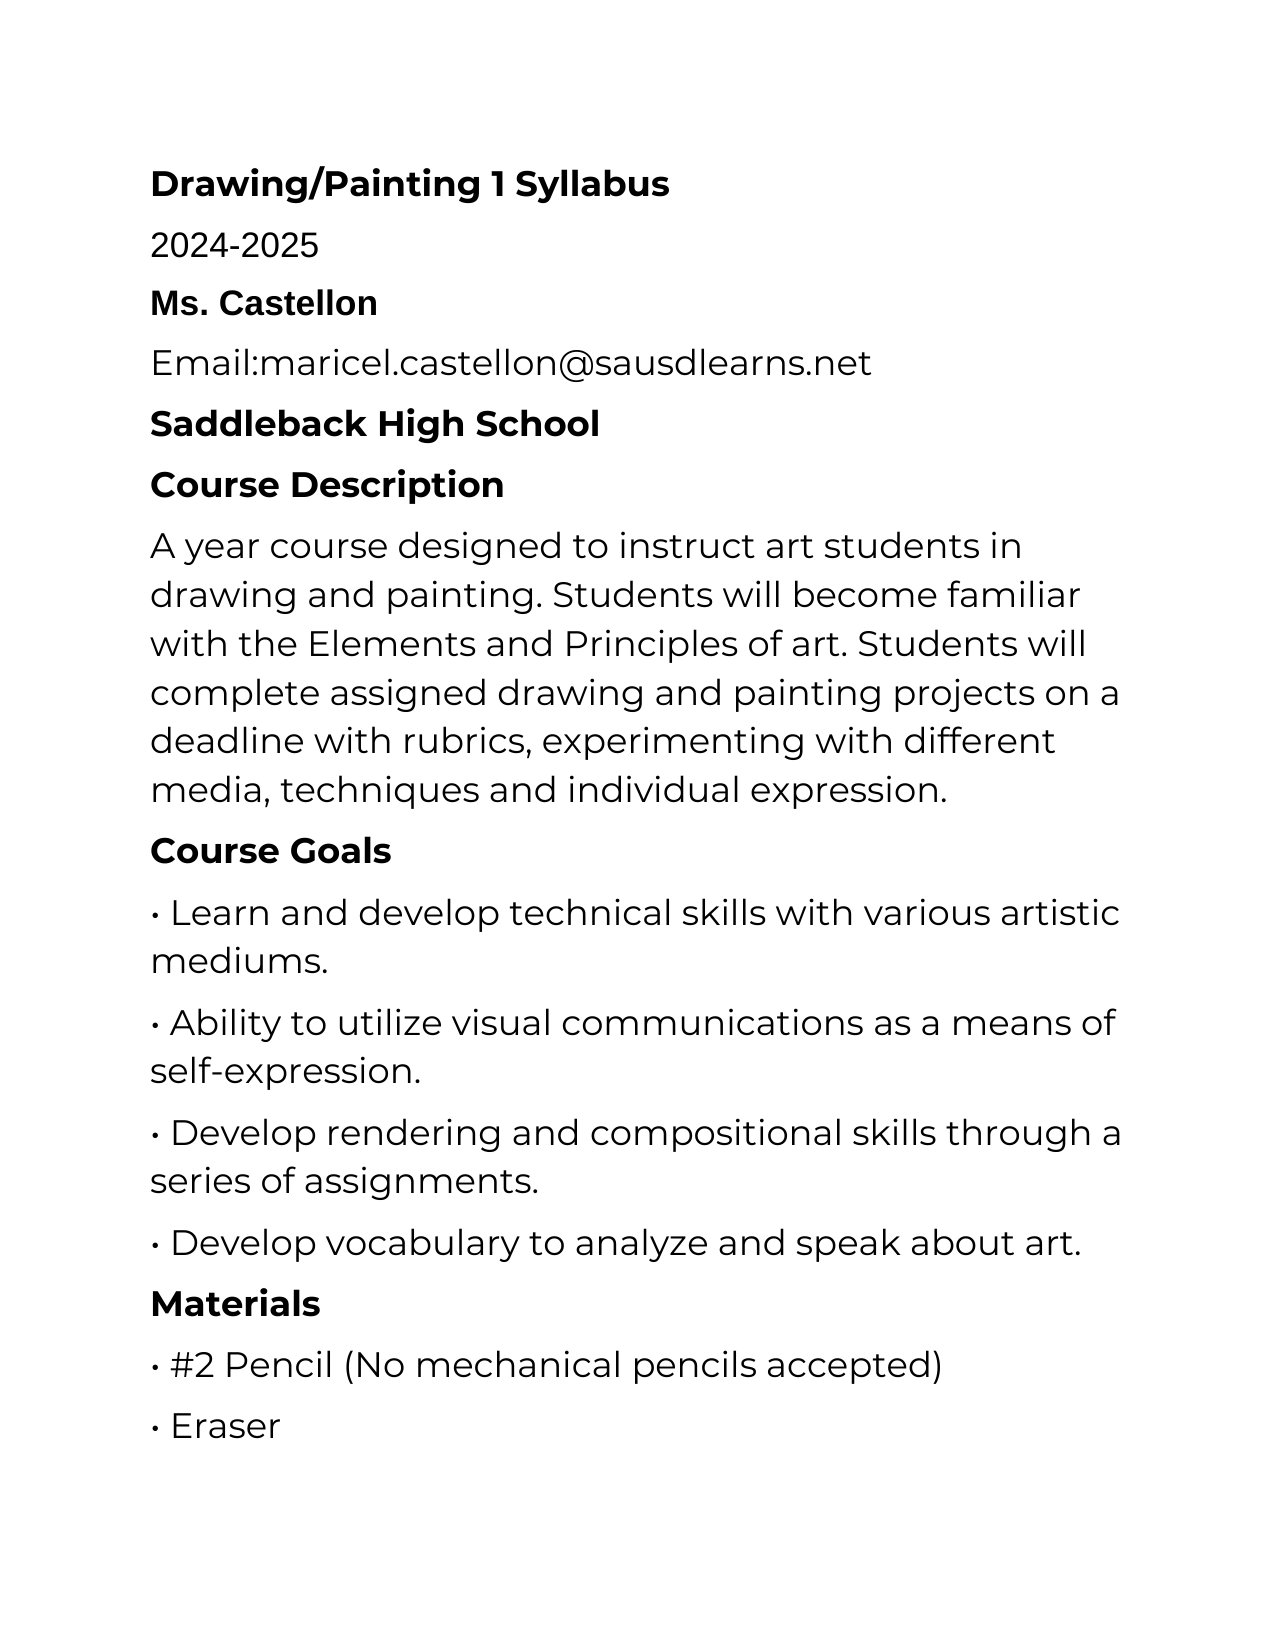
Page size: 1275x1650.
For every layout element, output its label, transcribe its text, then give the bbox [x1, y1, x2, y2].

text • Eraser [150, 1404, 1125, 1448]
text • Learn and develop technical skills with various artistic mediums. [150, 891, 1125, 983]
text A year course designed to instruct art students in drawing and painting. Students will become familiar with the Elements and Principles of art. Students will complete assigned drawing and painting projects on a deadline with rubrics, experimenting with different media, techniques and individual expression. [150, 524, 1125, 811]
text Materials [150, 1282, 1125, 1325]
text Saddleback High School [150, 402, 1125, 445]
text • #2 Pencil (No mechanical pencils accepted) [150, 1343, 1125, 1386]
text Email:maricel.castellon@sausdlearns.net [150, 341, 1125, 384]
text Course Description [150, 463, 1125, 506]
text Course Goals [150, 829, 1125, 873]
text Drawing/Painting 1 Syllabus [150, 162, 1125, 206]
text 2024-2025 [150, 224, 1125, 264]
text Ms. Castellon [150, 282, 1125, 323]
text • Develop vocabulary to analyze and speak about art. [150, 1221, 1125, 1264]
text • Ability to utilize visual communications as a means of self-expression. [150, 1001, 1125, 1093]
text • Develop rendering and compositional skills through a series of assignments. [150, 1111, 1125, 1203]
